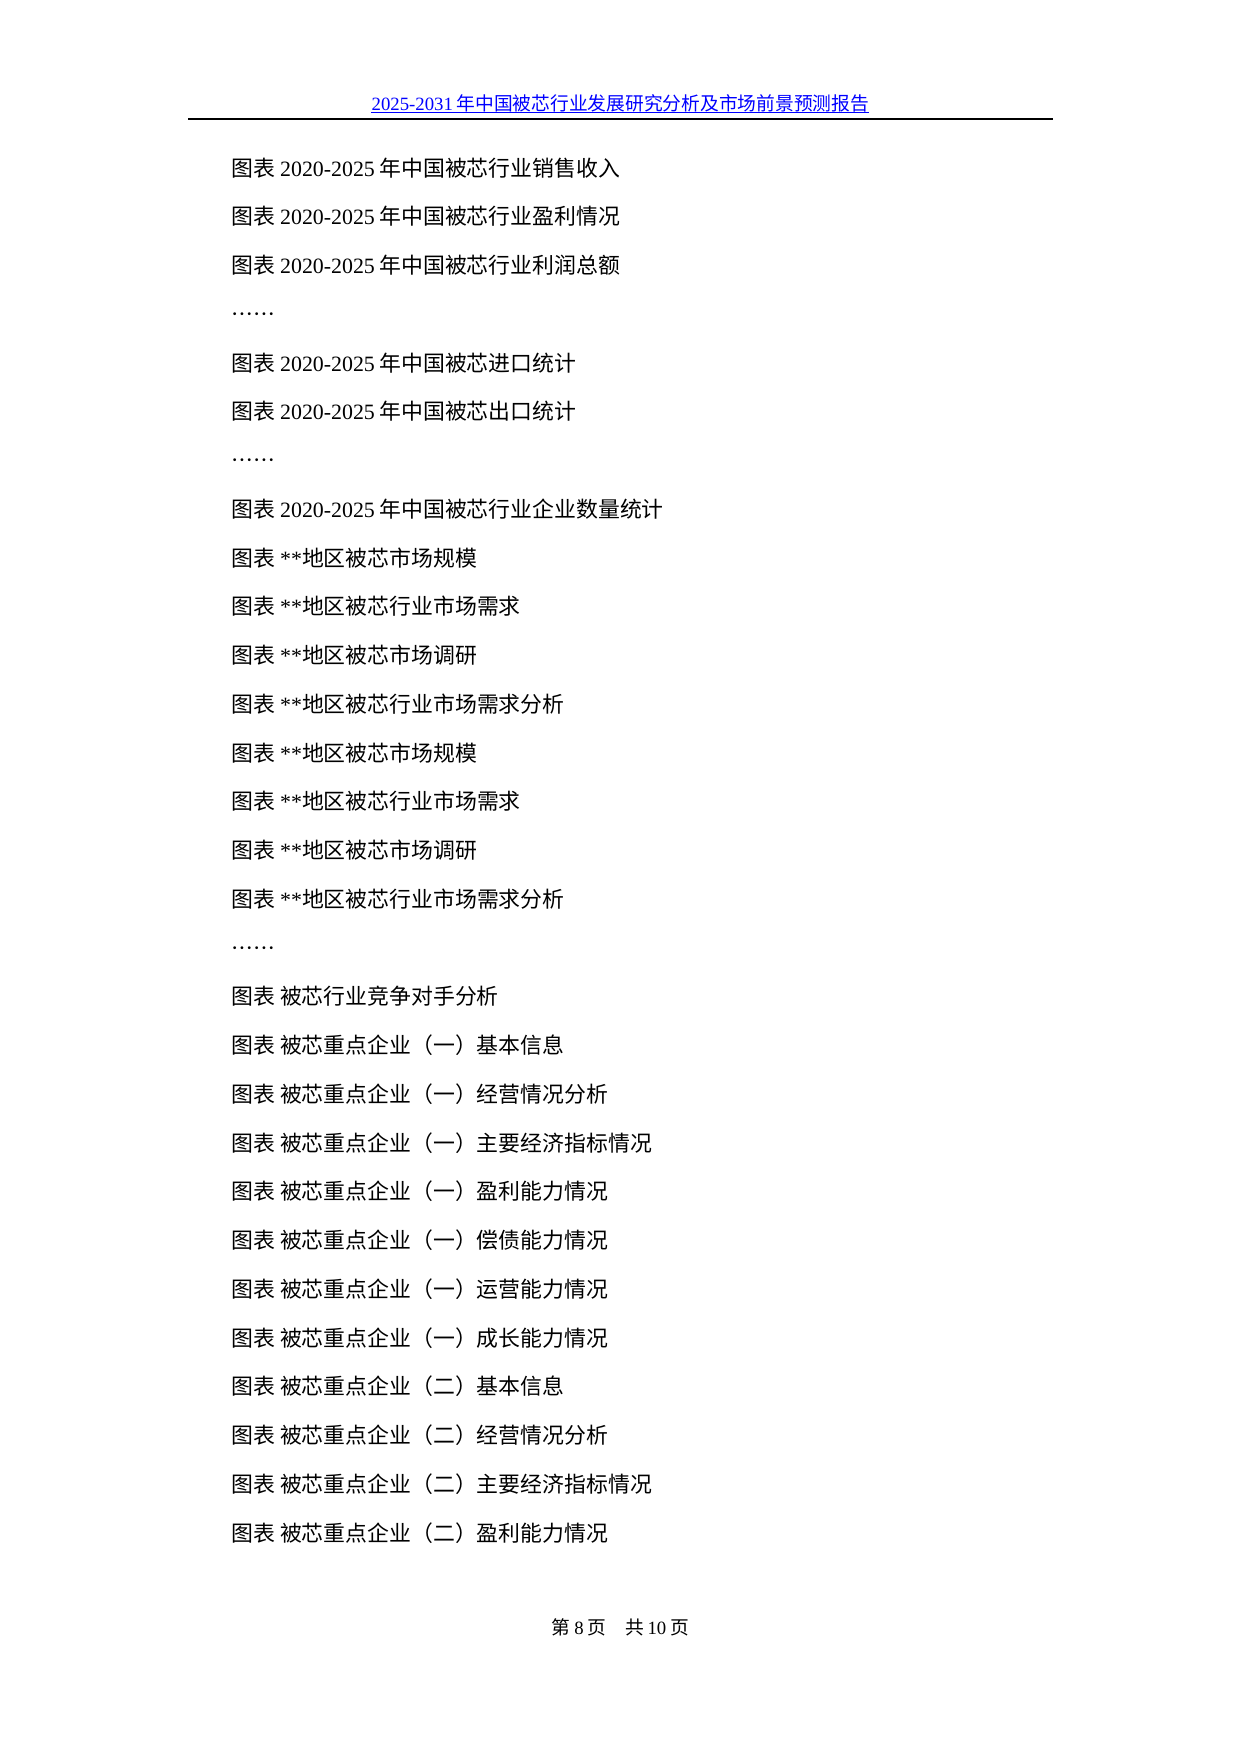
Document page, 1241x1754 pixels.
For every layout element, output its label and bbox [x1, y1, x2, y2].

text [187, 150, 1053, 1548]
